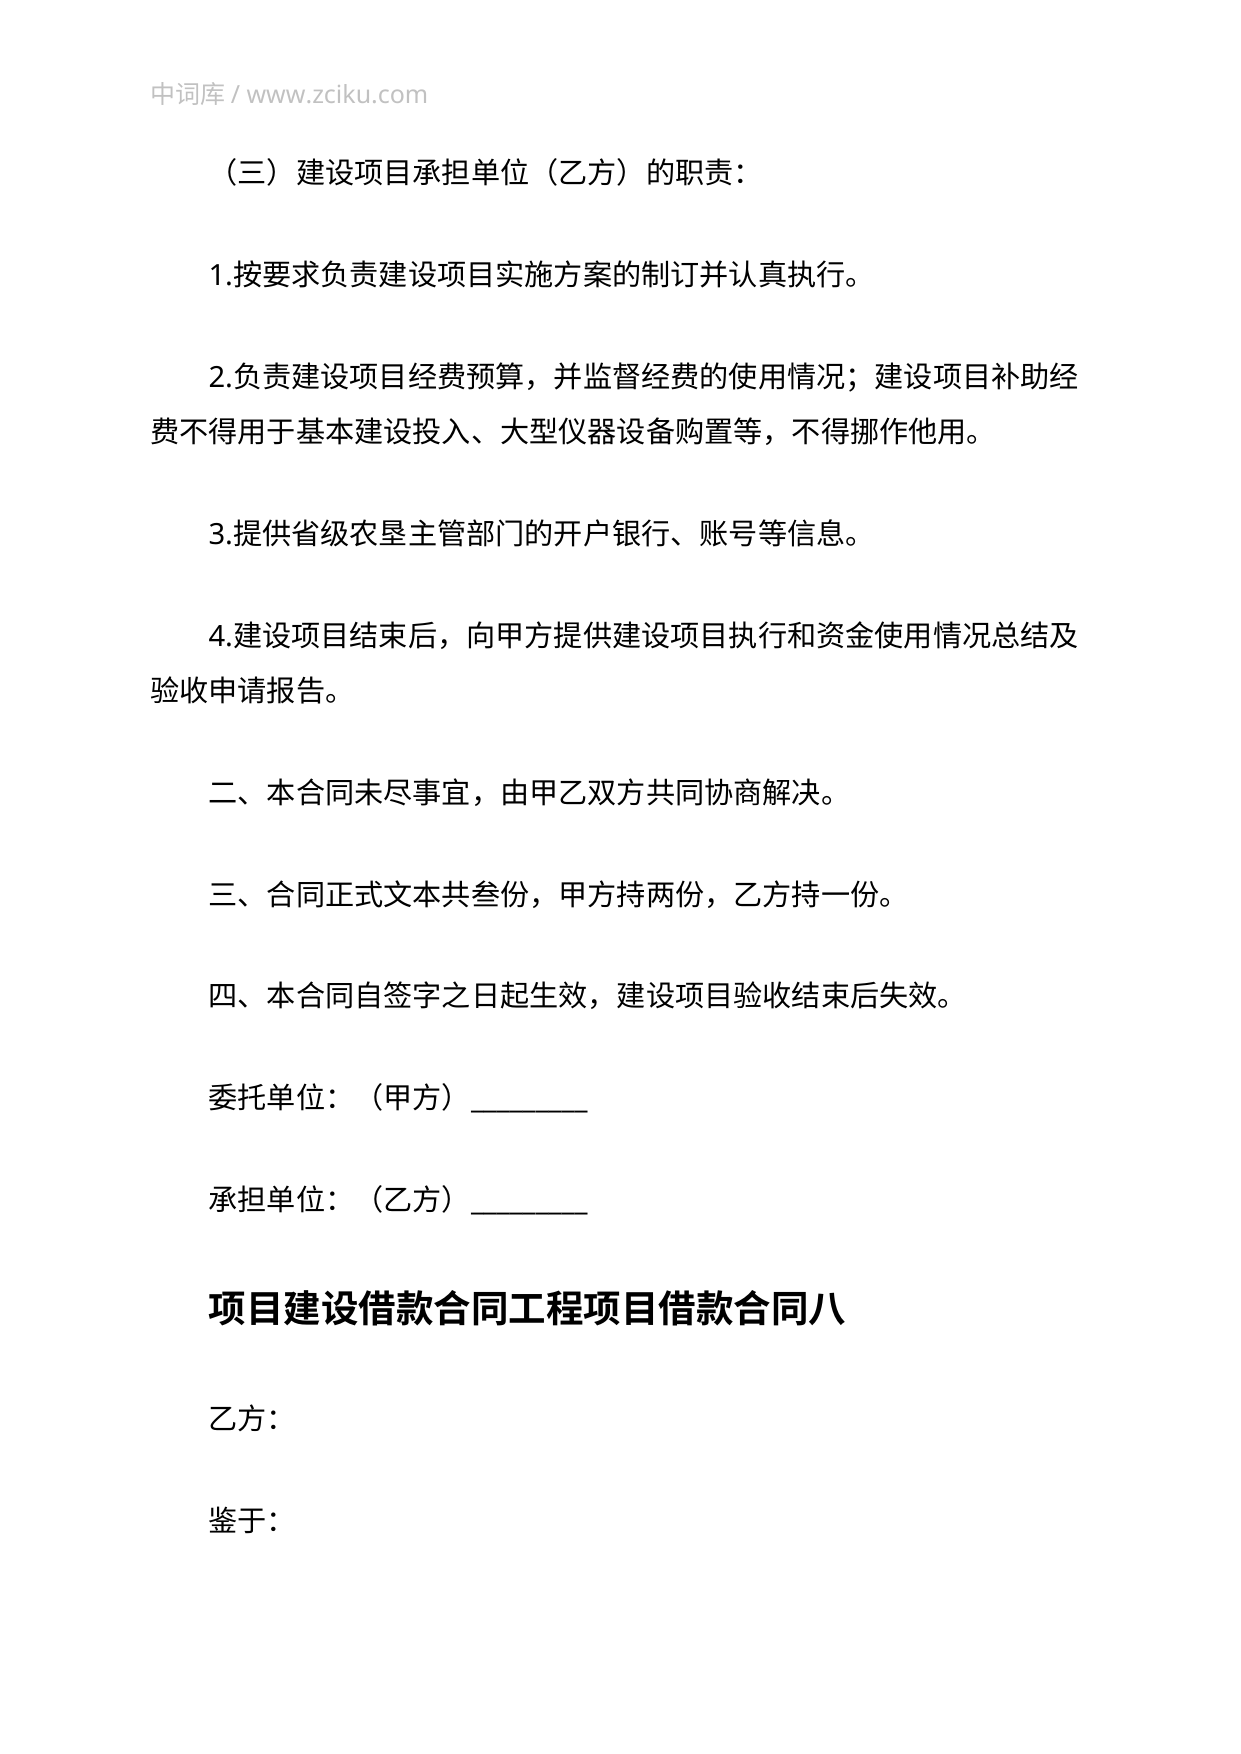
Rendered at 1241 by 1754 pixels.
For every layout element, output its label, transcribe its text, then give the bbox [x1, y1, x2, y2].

text 委托单位：（甲方）_________ [150, 1074, 1090, 1117]
text 鉴于： [150, 1498, 1090, 1540]
text 乙方： [150, 1396, 1090, 1438]
text （三）建设项目承担单位（乙方）的职责： [150, 150, 1090, 192]
text 二、本合同未尽事宜，由甲乙双方共同协商解决。 [150, 769, 1090, 812]
text 三、合同正式文本共叁份，甲方持两份，乙方持一份。 [150, 871, 1090, 913]
text 4.建设项目结束后，向甲方提供建设项目执行和资金使用情况总结及验收申请报告。 [150, 612, 1090, 710]
text 3.提供省级农垦主管部门的开户银行、账号等信息。 [150, 511, 1090, 553]
text 1.按要求负责建设项目实施方案的制订并认真执行。 [150, 252, 1090, 294]
text 2.负责建设项目经费预算，并监督经费的使用情况；建设项目补助经费不得用于基本建设投入、大型仪器设备购置等，不得挪作他用。 [150, 354, 1090, 451]
text 承担单位：（乙方）_________ [150, 1177, 1090, 1219]
text 项目建设借款合同工程项目借款合同八 [150, 1278, 1090, 1333]
text 四、本合同自签字之日起生效，建设项目验收结束后失效。 [150, 973, 1090, 1015]
